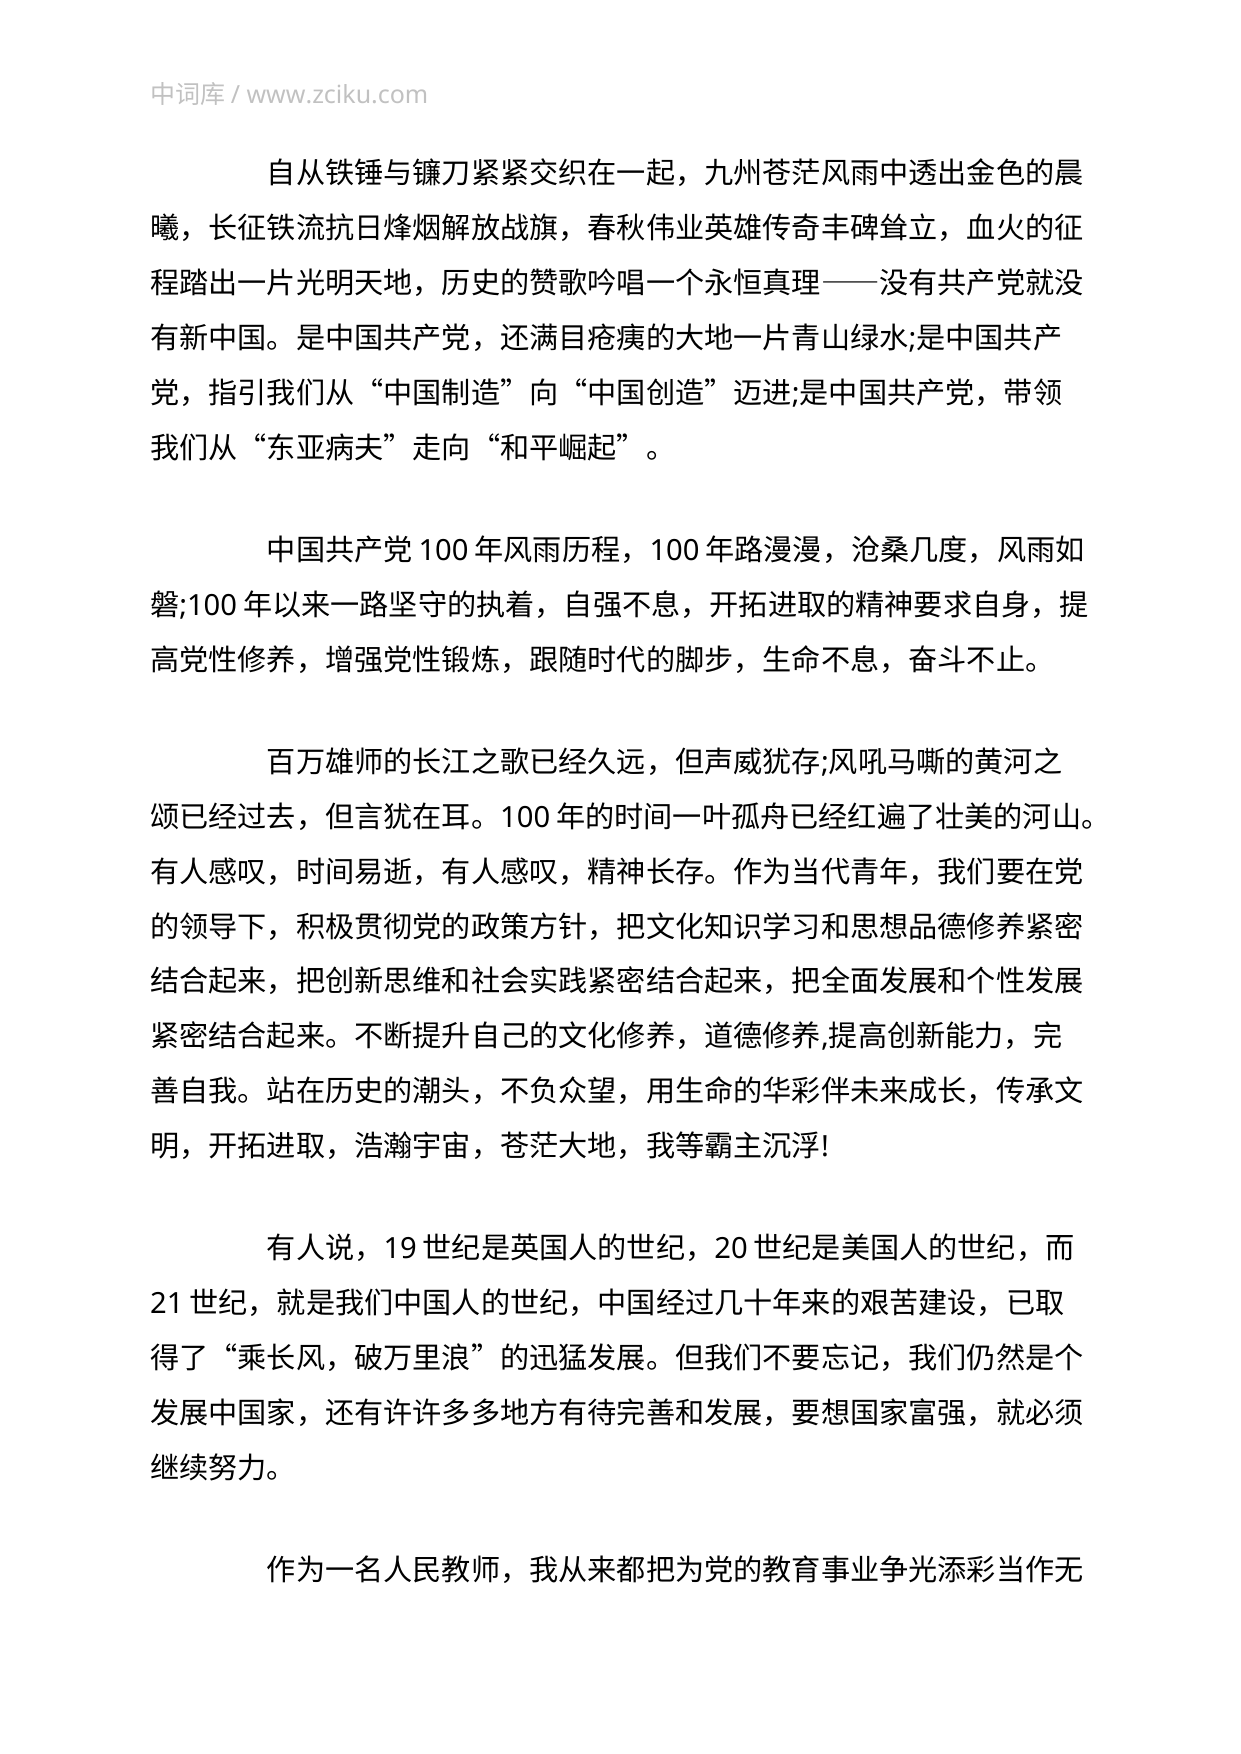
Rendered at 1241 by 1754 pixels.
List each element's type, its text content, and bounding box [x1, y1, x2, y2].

text 有人说，19世纪是英国人的世纪，20世纪是美国人的世纪，而21世纪，就是我们中国人的世纪，中国经过几十年来的艰苦建设，已取得了“乘长风，破万里浪”的迅猛发展。但我们不要忘记，我们仍然是个发展中国家，还有许许多多地方有待完善和发展，要想国家富强，就必须继续努力。 [150, 1225, 1090, 1487]
text 中国共产党100年风雨历程，100年路漫漫，沧桑几度，风雨如磐;100年以来一路坚守的执着，自强不息，开拓进取的精神要求自身，提高党性修养，增强党性锻炼，跟随时代的脚步，生命不息，奋斗不止。 [150, 526, 1090, 679]
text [150, 1546, 1090, 1589]
text 百万雄师的长江之歌已经久远，但声威犹存;风吼马嘶的黄河之颂已经过去，但言犹在耳。100年的时间一叶孤舟已经红遍了壮美的河山。有人感叹，时间易逝，有人感叹，精神长存。作为当代青年，我们要在党的领导下，积极贯彻党的政策方针，把文化知识学习和思想品德修养紧密结合起来，把创新思维和社会实践紧密结合起来，把全面发展和个性发展紧密结合起来。不断提升自己的文化修养，道德修养,提高创新能力，完善自我。站在历史的潮头，不负众望，用生命的华彩伴未来成长，传承文明，开拓进取，浩瀚宇宙，苍茫大地，我等霸主沉浮! [150, 738, 1090, 1165]
text 自从铁锤与镰刀紧紧交织在一起，九州苍茫风雨中透出金色的晨曦，长征铁流抗日烽烟解放战旗，春秋伟业英雄传奇丰碑耸立，血火的征程踏出一片光明天地，历史的赞歌吟唱一个永恒真理——没有共产党就没有新中国。是中国共产党，还满目疮痍的大地一片青山绿水;是中国共产党，指引我们从“中国制造”向“中国创造”迈进;是中国共产党，带领我们从“东亚病夫”走向“和平崛起”。 [150, 150, 1090, 467]
